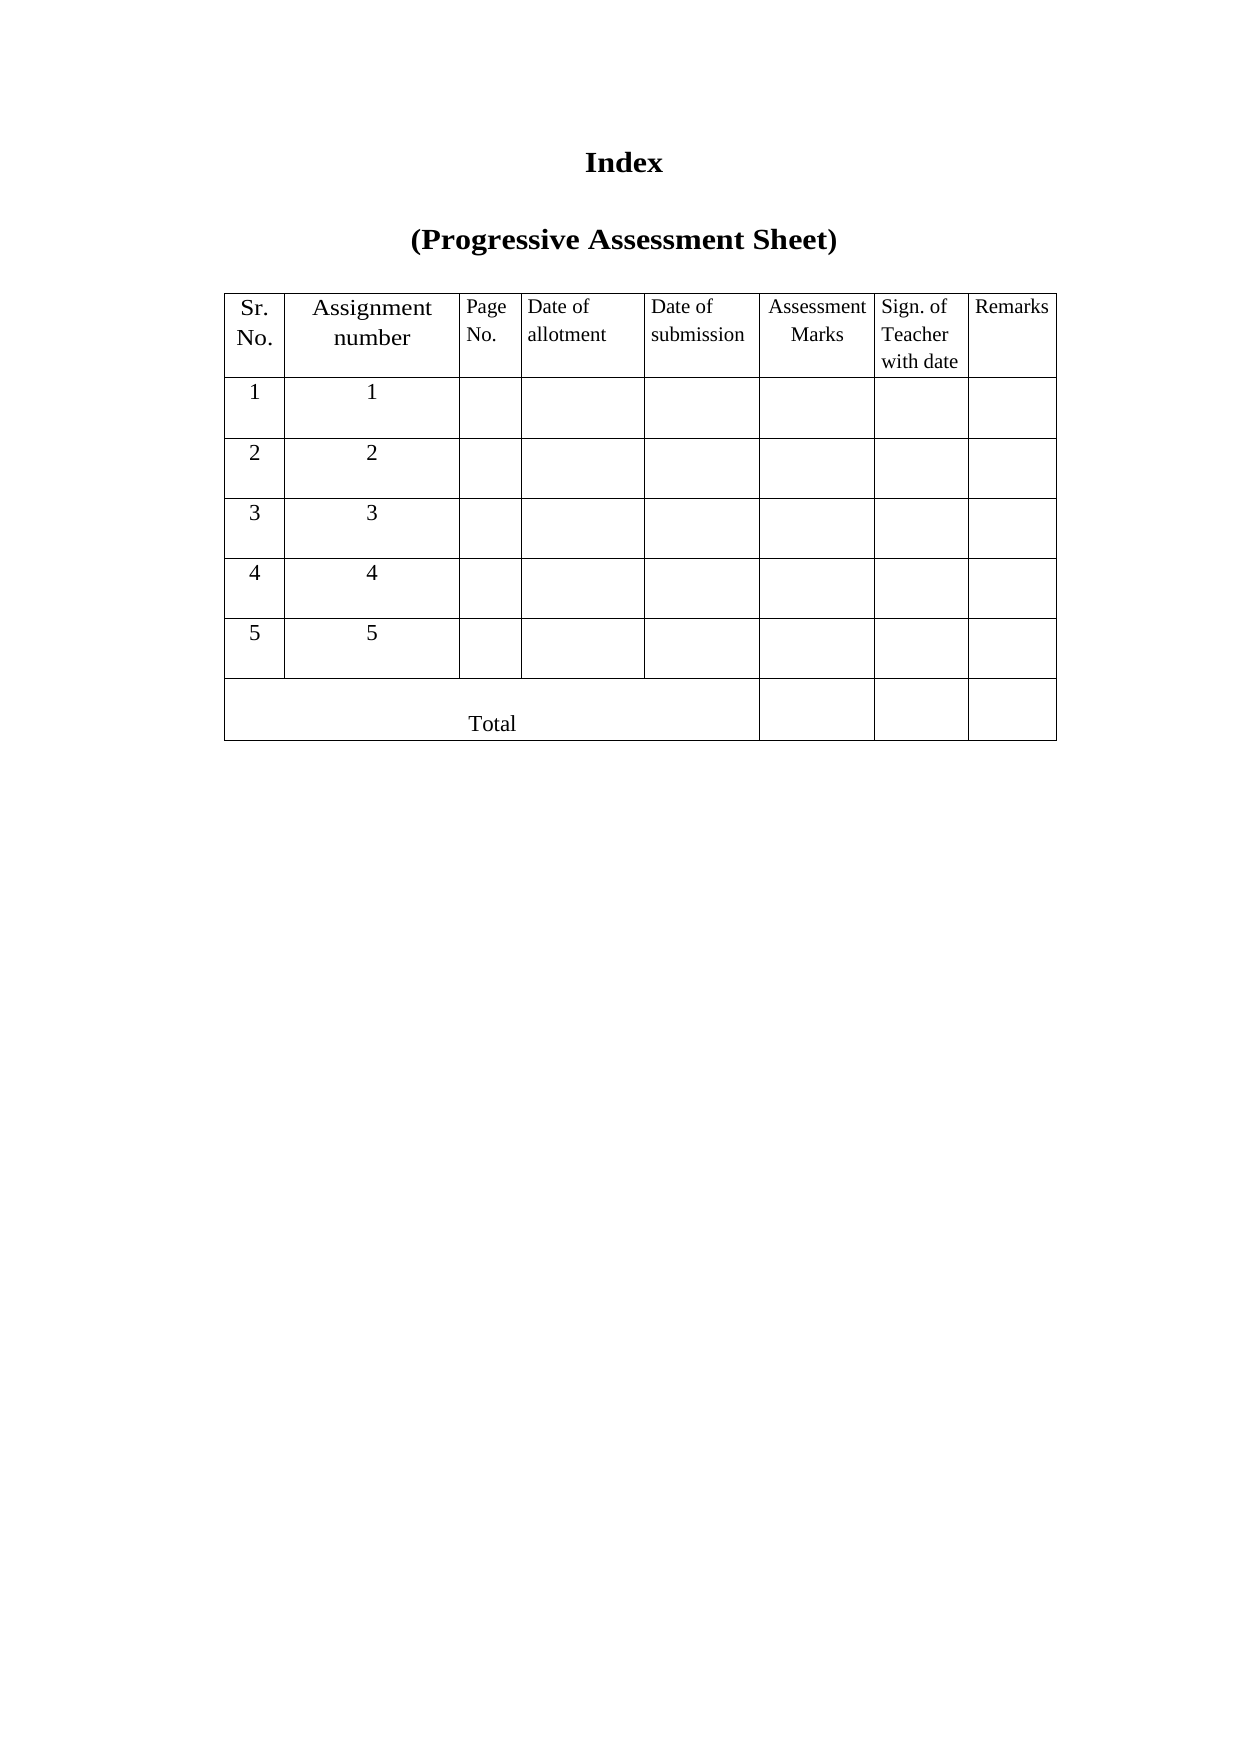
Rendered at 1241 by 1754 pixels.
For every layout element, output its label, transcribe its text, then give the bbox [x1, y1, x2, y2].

table_cell 5 [225, 619, 284, 678]
table_cell [460, 499, 521, 558]
table_cell [460, 619, 521, 678]
table_cell [522, 499, 644, 558]
table_cell 1 [225, 378, 284, 437]
table_header Page No. [460, 294, 521, 377]
table_cell [760, 378, 874, 437]
table_header Sign. of Teacher with date [875, 294, 968, 377]
table_cell Total [225, 679, 759, 740]
table_cell [760, 559, 874, 618]
table_cell [460, 378, 521, 437]
table_cell [760, 619, 874, 678]
table_cell 3 [285, 499, 459, 558]
table_cell 2 [225, 439, 284, 498]
table_cell [460, 559, 521, 618]
table_header Sr. No. [225, 294, 284, 377]
table_cell 1 [285, 378, 459, 437]
table_cell [969, 378, 1056, 437]
table_cell 2 [285, 439, 459, 498]
table_cell [522, 559, 644, 618]
table_cell 4 [225, 559, 284, 618]
table_cell [645, 619, 759, 678]
table_header Assessment Marks [760, 294, 874, 377]
table_cell 3 [225, 499, 284, 558]
table_cell [969, 499, 1056, 558]
table_cell [460, 439, 521, 498]
table_cell [875, 559, 968, 618]
table_cell [969, 679, 1056, 740]
table_cell [522, 619, 644, 678]
table_cell [875, 499, 968, 558]
table_cell [522, 439, 644, 498]
table_cell 5 [285, 619, 459, 678]
table_cell [645, 559, 759, 618]
table_cell [760, 679, 874, 740]
table_cell [875, 439, 968, 498]
table_cell [969, 619, 1056, 678]
table_header Remarks [969, 294, 1056, 377]
table_header Date of submission [645, 294, 759, 377]
table_cell 4 [285, 559, 459, 618]
table_cell [875, 619, 968, 678]
table_cell [760, 499, 874, 558]
table_cell [645, 499, 759, 558]
table_cell [875, 378, 968, 437]
text (Progressive Assessment Sheet) [148, 222, 1100, 256]
table_cell [522, 378, 644, 437]
table_header Date of allotment [522, 294, 644, 377]
table_header Assignment number [285, 294, 459, 377]
text Index [148, 145, 1100, 178]
table_cell [645, 378, 759, 437]
table_cell [645, 439, 759, 498]
table_cell [875, 679, 968, 740]
table_cell [969, 439, 1056, 498]
table_cell [969, 559, 1056, 618]
table_cell [760, 439, 874, 498]
